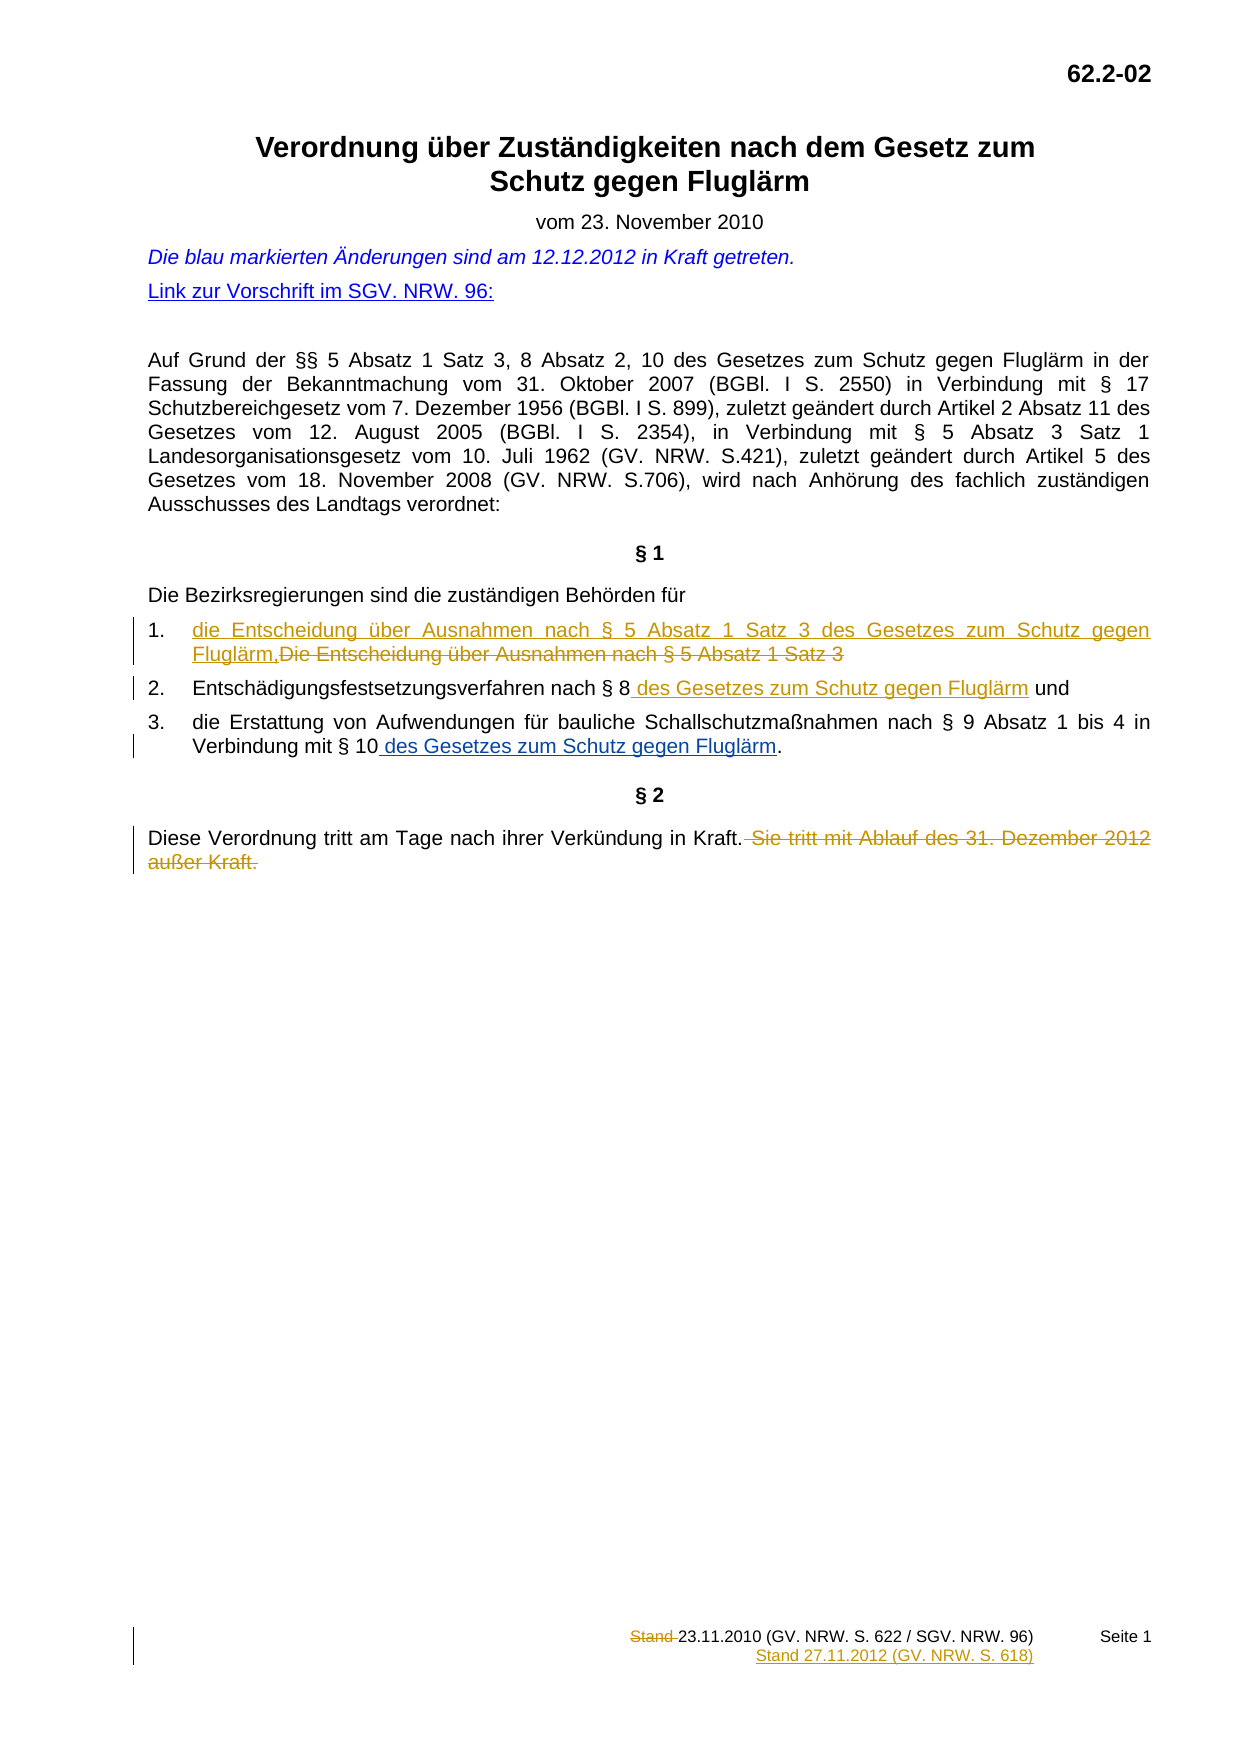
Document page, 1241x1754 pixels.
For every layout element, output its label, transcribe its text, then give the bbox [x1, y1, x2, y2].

text Auf Grund der §§ 5 Absatz 1 Satz 3, 8 Absatz 2, 10 des Gesetzes zum Schutz gegen Fluglärm in der Fassung der Bekanntmachung vom 31. Oktober 2007 (BGBl. I S. 2550) in Verbindung mit § 17 Schutzbereichgesetz vom 7. Dezember 1956 (BGBl. I S. 899), zuletzt geändert durch Artikel 2 Absatz 11 des Gesetzes vom 12. August 2005 (BGBl. I S. 2354), in Verbindung mit § 5 Absatz 3 Satz 1 Landesorganisationsgesetz vom 10. Juli 1962 (GV. NRW. S.421), zuletzt geändert durch Artikel 5 des Gesetzes vom 18. November 2008 (GV. NRW. S.706), wird nach Anhörung des fachlich zuständigen Ausschusses des Landtags verordnet: [148, 348, 1152, 515]
text Diese Verordnung tritt am Tage nach ihrer Verkündung in Kraft. [148, 826, 1152, 874]
text 2. Entschädigungsfestsetzungsverfahren nach § 8 und [148, 676, 1152, 700]
text Die blau markierten Änderungen sind am 12.12.2012 in Kraft getreten. [148, 244, 1152, 268]
text vom 23. November 2010 [148, 210, 1152, 234]
text 3. die Erstattung von Aufwendungen für bauliche Schallschutzmaßnahmen nach § 9 Absatz 1 bis 4 in Verbindung mit § 10. [148, 710, 1152, 758]
subtitle Verordnung über Zuständigkeiten nach dem Gesetz zum Schutz gegen Fluglärm [148, 131, 1152, 198]
text Link zur Vorschrift im SGV. NRW. 96: [148, 279, 1152, 303]
subtitle § 1 [148, 540, 1152, 564]
text Die Bezirksregierungen sind die zuständigen Behörden für [148, 583, 1152, 607]
subtitle § 2 [148, 783, 1152, 807]
text 1. [148, 617, 1152, 665]
